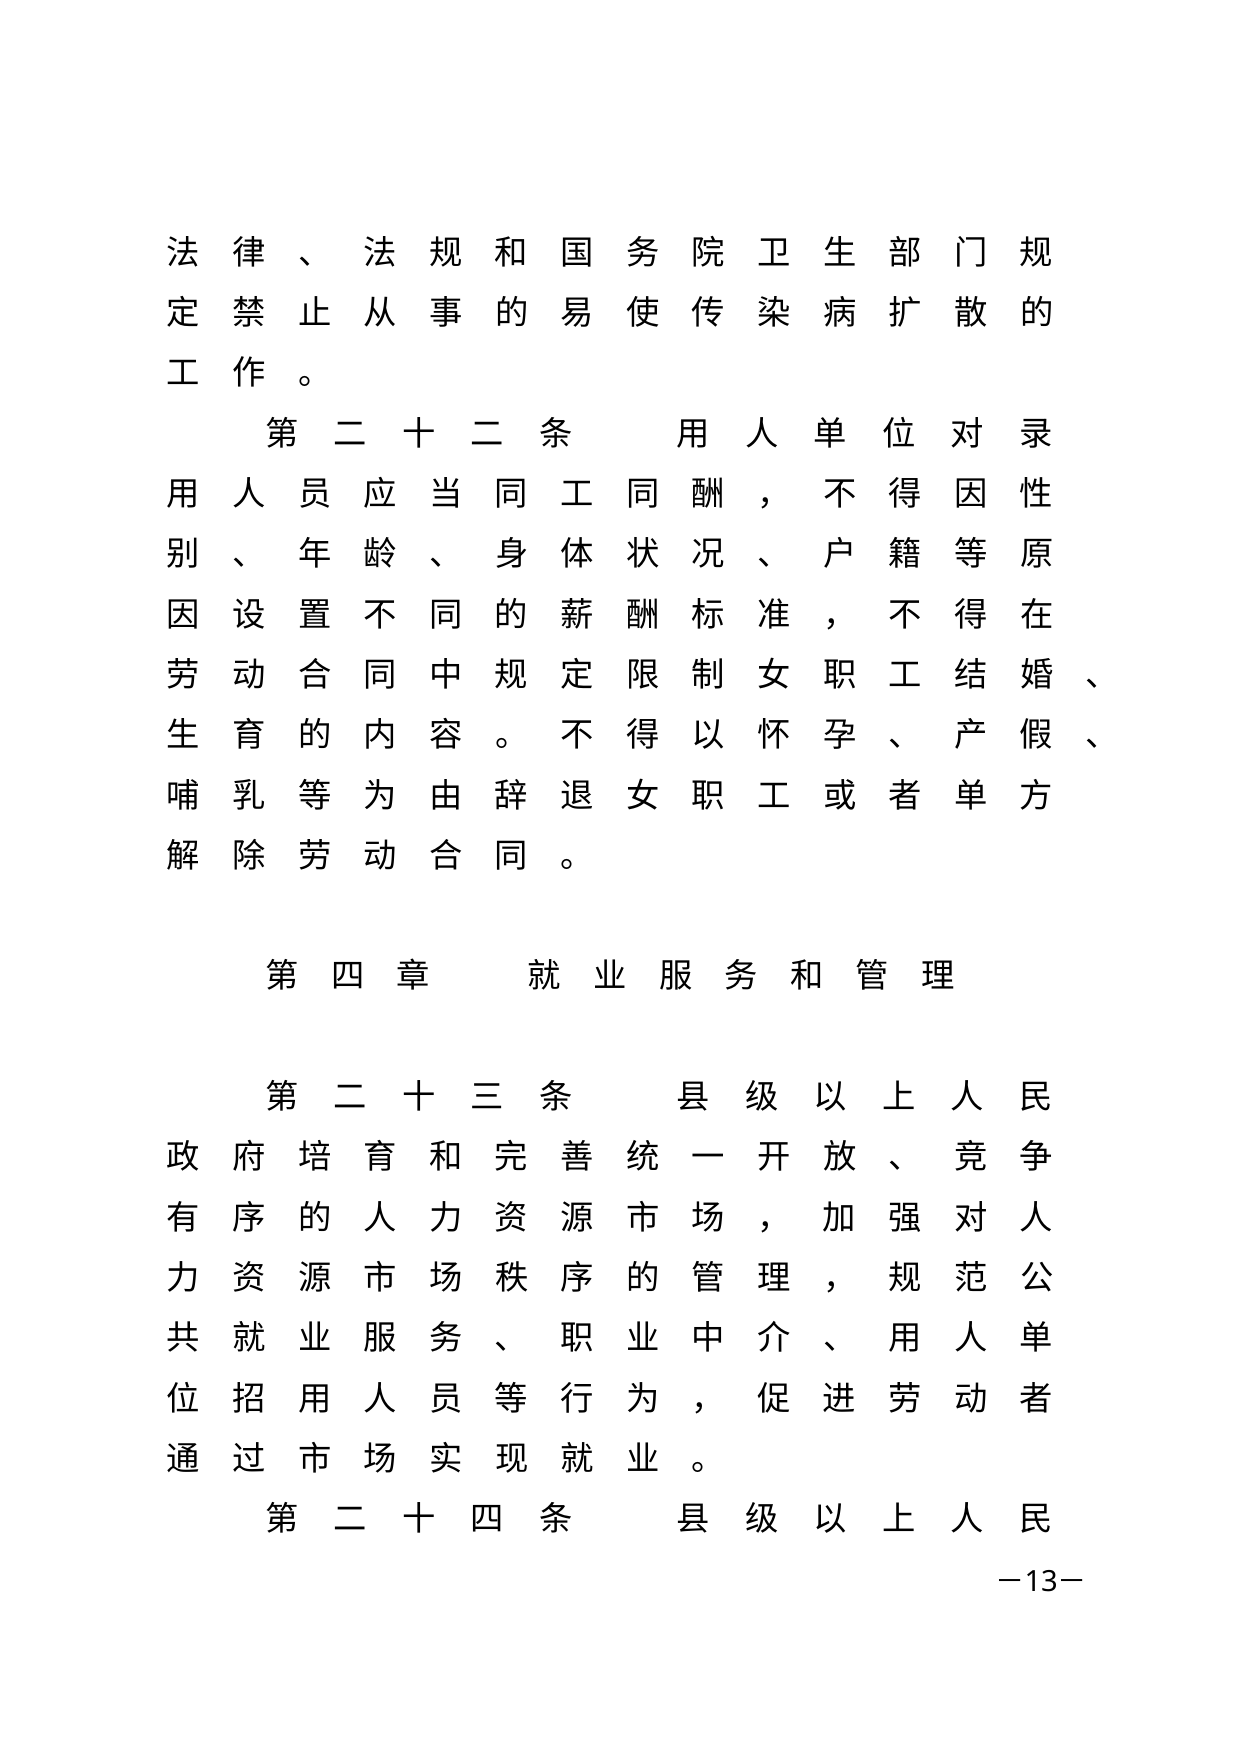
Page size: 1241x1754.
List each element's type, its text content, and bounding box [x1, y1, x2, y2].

text 第四章 就业服务和管理 [167, 943, 1085, 1003]
text 第二十二条 用人单位对录用人员应当同工同酬，不得因性别、年龄、身体状况、户籍等原因设置不同的薪酬标准，不得在劳动合同中规定限制女职工结婚、生育的内容。不得以怀孕、产假、哺乳等为由辞退女职工或者单方解除劳动合同。 [167, 400, 1085, 883]
text 第二十三条 县级以上人民政府培育和完善统一开放、竞争有序的人力资源市场，加强对人力资源市场秩序的管理，规范公共就业服务、职业中介、用人单位招用人员等行为，促进劳动者通过市场实现就业。 [167, 1064, 1085, 1486]
text 第二十四条 县级以上人民政府加强人力资源市场信息网络及相关设施建设，充分利用电子政务网络平台，构建互联互通、安全可靠、完整统一的人力资源市场信息服务体系。 [167, 1486, 1085, 1546]
